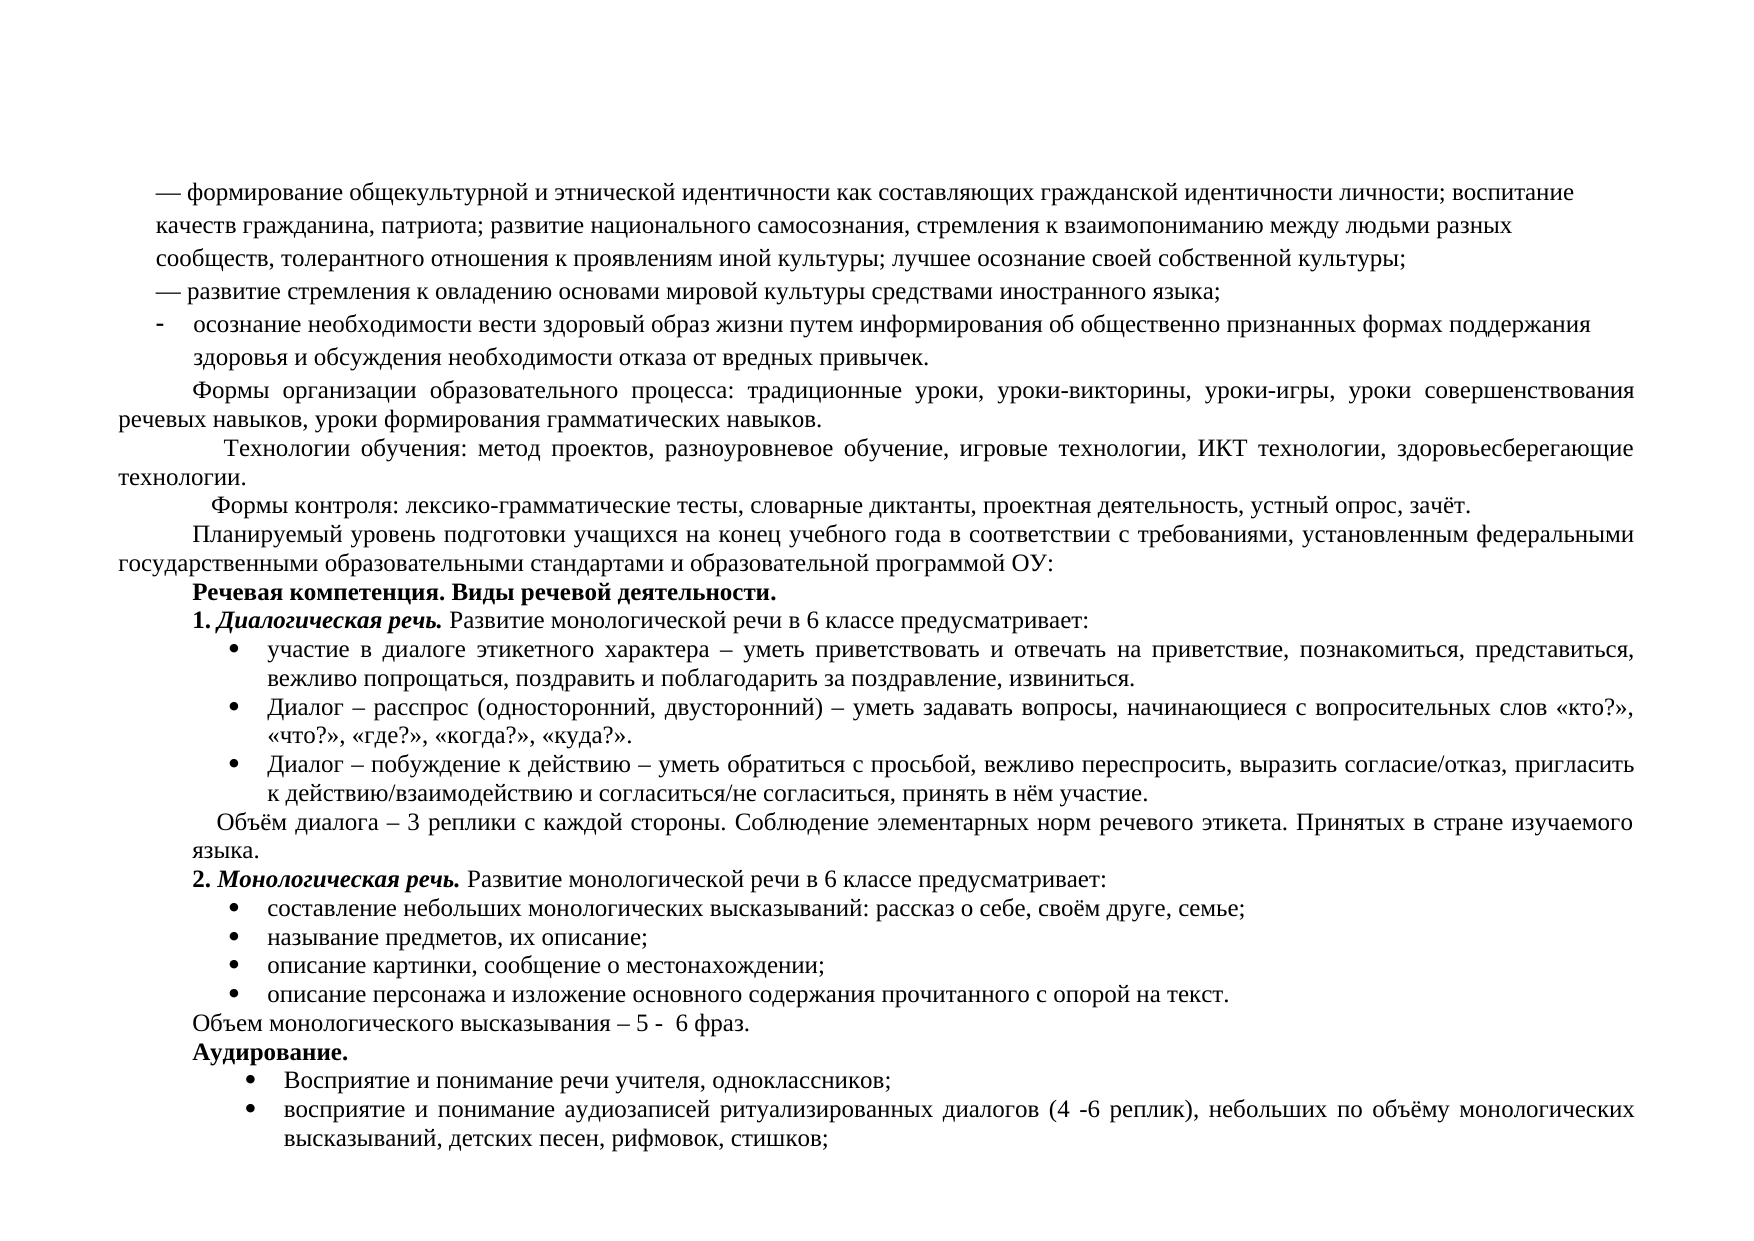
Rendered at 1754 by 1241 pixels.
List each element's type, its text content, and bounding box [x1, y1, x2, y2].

text Объём диалога – 3 реплики с каждой стороны. Соблюдение элементарных норм речевого этикета. Принятых в стране изучаемого языка. [192, 807, 1636, 864]
text Формы контроля: лексико-грамматические тесты, словарные диктанты, проектная деятельность, устный опрос, зачёт. [118, 490, 1636, 519]
text Формы организации образовательного процесса: традиционные уроки, уроки-викторины, уроки-игры, уроки совершенствования речевых навыков, уроки формирования грамматических навыков. [118, 375, 1636, 433]
list описание картинки, сообщение о местонахождении; [229, 950, 1636, 979]
text Аудирование. [118, 1037, 1636, 1065]
text Планируемый уровень подготовки учащихся на конец учебного года в соответствии с требованиями, установленным федеральными государственными образовательными стандартами и образовательной программой ОУ: [118, 519, 1636, 577]
text Объем монологического высказывания – 5 - 6 фраз. [118, 1008, 1636, 1037]
list Диалог – расспрос (односторонний, двусторонний) – уметь задавать вопросы, начинающиеся с вопросительных слов «кто?», «что?», «где?», «когда?», «куда?». [229, 692, 1636, 749]
list называние предметов, их описание; [229, 922, 1636, 950]
list описание персонажа и изложение основного содержания прочитанного с опорой на текст. [229, 979, 1636, 1008]
list восприятие и понимание аудиозаписей ритуализированных диалогов (4 -6 реплик), небольших по объёму монологических высказываний, детских песен, рифмовок, стишков; [246, 1094, 1636, 1152]
list составление небольших монологических высказываний: рассказ о себе, своём друге, семье; [229, 893, 1636, 922]
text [156, 177, 1636, 305]
text 2. Монологическая речь. Развитие монологической речи в 6 классе предусматривает: [118, 864, 1636, 893]
list осознание необходимости вести здоровый образ жизни путем информирования об общественно признанных формах поддержания здоровья и обсуждения необходимости отказа от вредных привычек. [156, 309, 1636, 371]
text Технологии обучения: метод проектов, разноуровневое обучение, игровые технологии, ИКТ технологии, здоровьесберегающие технологии. [118, 433, 1636, 490]
text 1. Диалогическая речь. Развитие монологической речи в 6 классе предусматривает: [118, 605, 1636, 634]
list Диалог – побуждение к действию – уметь обратиться с просьбой, вежливо переспросить, выразить согласие/отказ, пригласить к действию/взаимодействию и согласиться/не согласиться, принять в нём участие. [229, 749, 1636, 807]
text Речевая компетенция. Виды речевой деятельности. [118, 577, 1636, 605]
list участие в диалоге этикетного характера – уметь приветствовать и отвечать на приветствие, познакомиться, представиться, вежливо попрощаться, поздравить и поблагодарить за поздравление, извиниться. [229, 634, 1636, 692]
list Восприятие и понимание речи учителя, одноклассников; [246, 1065, 1636, 1094]
